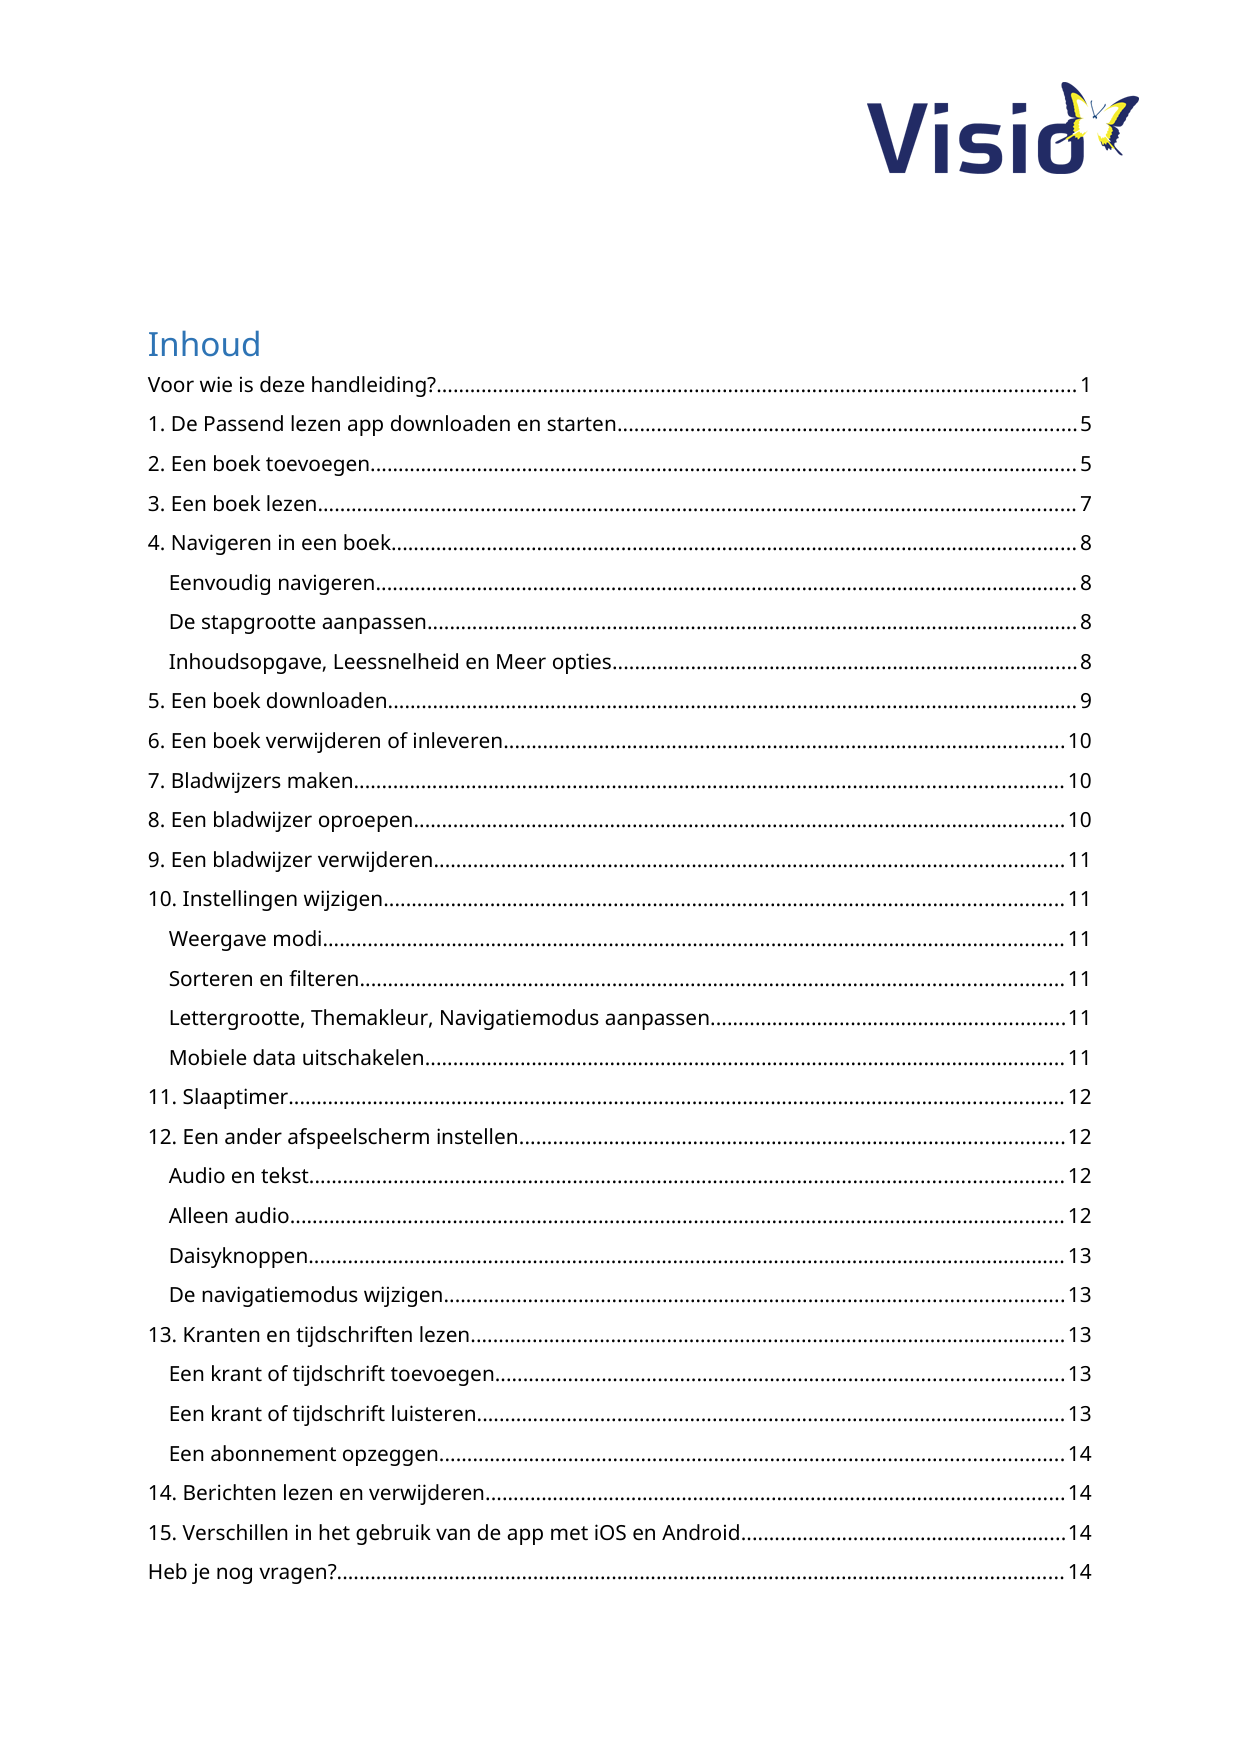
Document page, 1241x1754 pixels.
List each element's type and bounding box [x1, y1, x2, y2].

picture [855, 77, 1150, 177]
